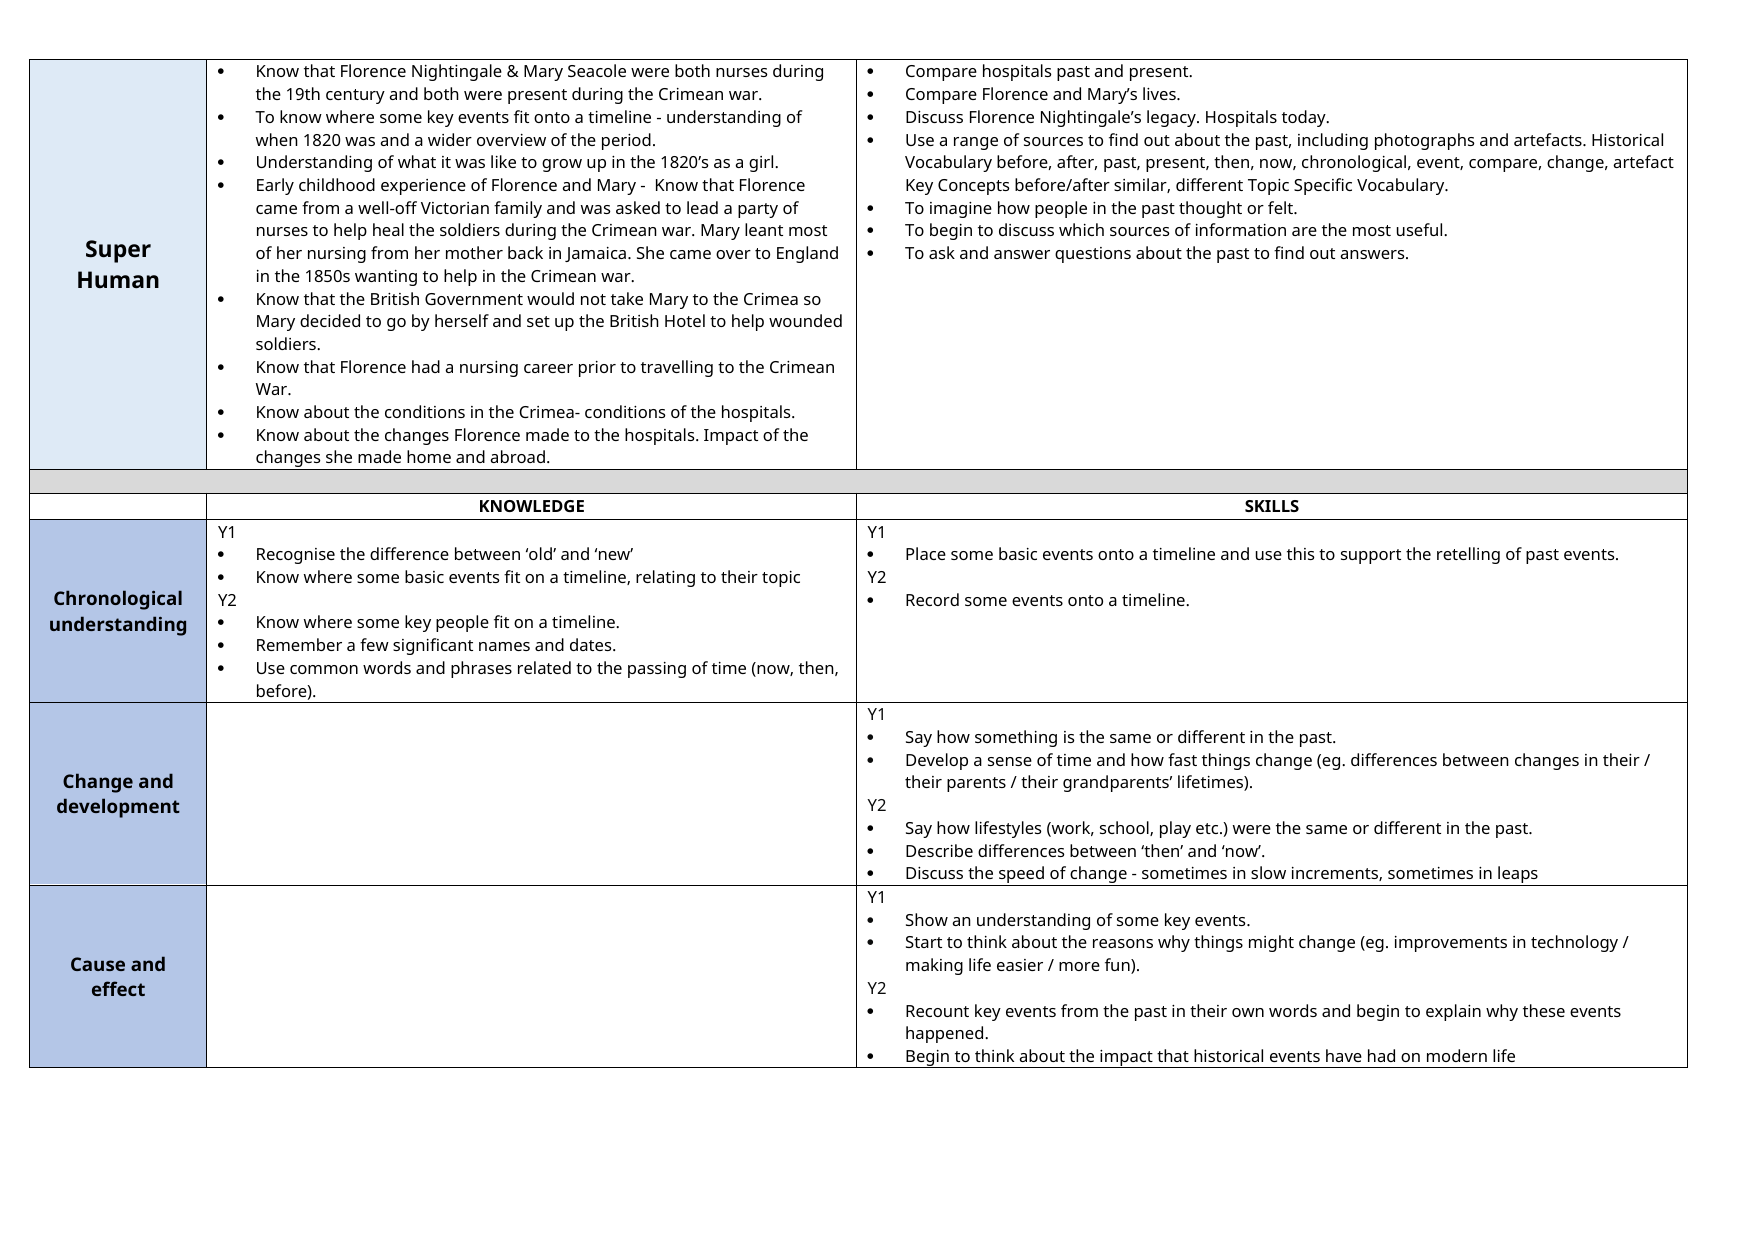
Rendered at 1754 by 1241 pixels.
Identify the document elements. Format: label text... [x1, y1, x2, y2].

table_cell [30, 494, 206, 519]
table_cell Compare hospitals past and present. Compare Florence and Mary’s lives. Discuss Florence Nightingale’s legacy. Hospitals today. Use a range of sources to find out about the past, including photographs and artefacts. Historical Vocabulary before, after, past, present, then, now, chronological, event, compare, change, artefact Key Concepts before/after similar, different Topic Specific Vocabulary. To imagine how people in the past thought or felt. To begin to discuss which sources of information are the most useful. To ask and answer questions about the past to find out answers. [857, 60, 1687, 469]
table_cell Cause and effect [30, 886, 206, 1067]
table_cell Y1 Show an understanding of some key events. Start to think about the reasons why things might change (eg. improvements in technology / making life easier / more fun). Y2 Recount key events from the past in their own words and begin to explain why these events happened. Begin to think about the impact that historical events have had on modern life [857, 886, 1687, 1067]
table_cell [30, 470, 1687, 493]
table_cell [207, 703, 856, 884]
table_cell Y1 Say how something is the same or different in the past. Develop a sense of time and how fast things change (eg. differences between changes in their / their parents / their grandparents’ lifetimes). Y2 Say how lifestyles (work, school, play etc.) were the same or different in the past. Describe differences between ‘then’ and ‘now’. Discuss the speed of change - sometimes in slow increments, sometimes in leaps [857, 703, 1687, 884]
table_cell Y1 Recognise the difference between ‘old’ and ‘new’ Know where some basic events fit on a timeline, relating to their topic Y2 Know where some key people fit on a timeline. Remember a few significant names and dates. Use common words and phrases related to the passing of time (now, then, before). [207, 520, 856, 702]
table_cell Chronological understanding [30, 520, 206, 702]
table_cell Super Human [30, 60, 206, 469]
table_cell Know that Florence Nightingale & Mary Seacole were both nurses during the 19th century and both were present during the Crimean war. To know where some key events fit onto a timeline - understanding of when 1820 was and a wider overview of the period. Understanding of what it was like to grow up in the 1820’s as a girl. Early childhood experience of Florence and Mary - Know that Florence came from a well-off Victorian family and was asked to lead a party of nurses to help heal the soldiers during the Crimean war. Mary leant most of her nursing from her mother back in Jamaica. She came over to England in the 1850s wanting to help in the Crimean war. Know that the British Government would not take Mary to the Crimea so Mary decided to go by herself and set up the British Hotel to help wounded soldiers. Know that Florence had a nursing career prior to travelling to the Crimean War. Know about the conditions in the Crimea- conditions of the hospitals. Know about the changes Florence made to the hospitals. Impact of the changes she made home and abroad. [207, 60, 856, 469]
table_cell [207, 886, 856, 1067]
table_cell SKILLS [857, 494, 1687, 519]
table_cell Change and development [30, 703, 206, 884]
table_cell KNOWLEDGE [207, 494, 856, 519]
table_cell Y1 Place some basic events onto a timeline and use this to support the retelling of past events. Y2 Record some events onto a timeline. [857, 520, 1687, 702]
